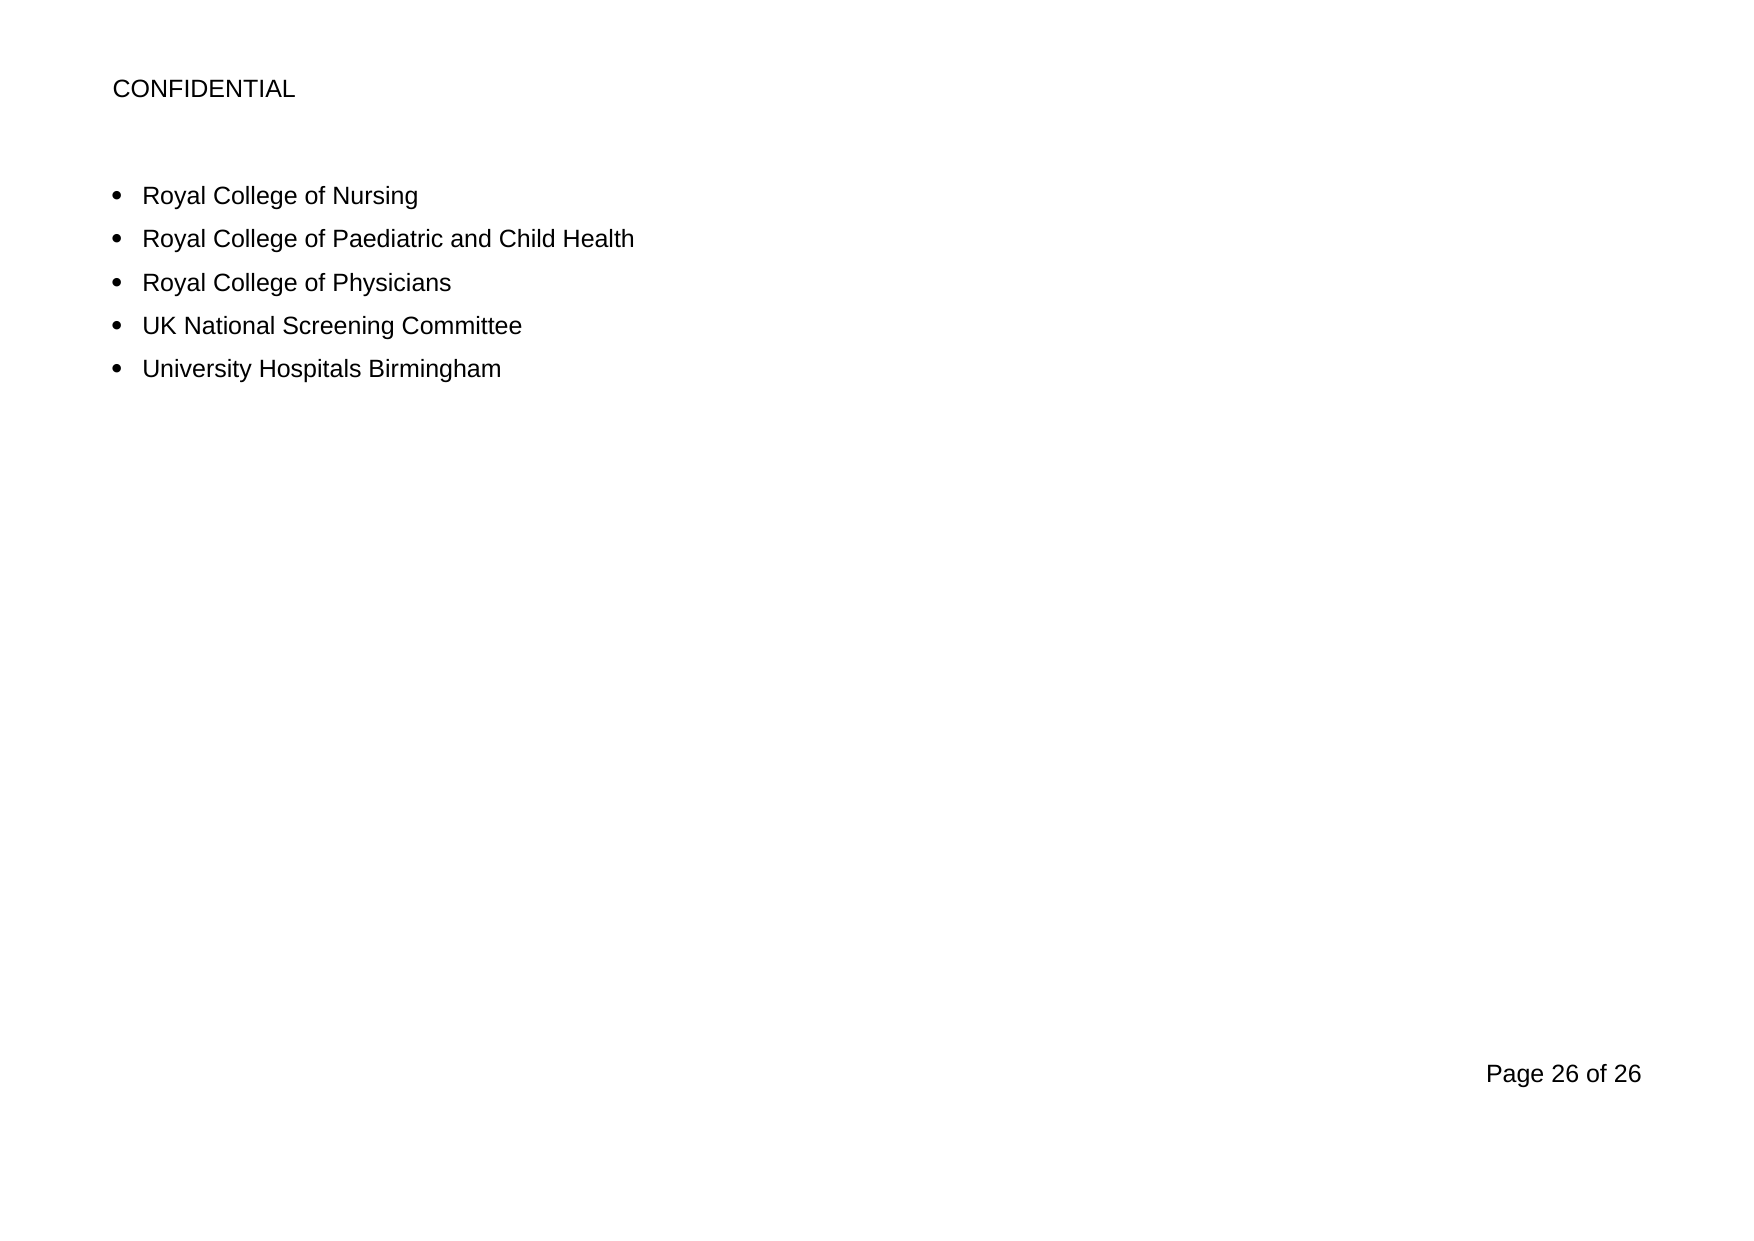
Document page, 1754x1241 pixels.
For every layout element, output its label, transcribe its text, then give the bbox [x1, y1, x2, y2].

text UK National Screening Committee [112, 311, 1641, 340]
text Royal College of Paediatric and Child Health [112, 224, 1641, 253]
text Royal College of Physicians [112, 268, 1641, 297]
text Royal College of Nursing [112, 181, 1641, 210]
text University Hospitals Birmingham [112, 354, 1641, 383]
